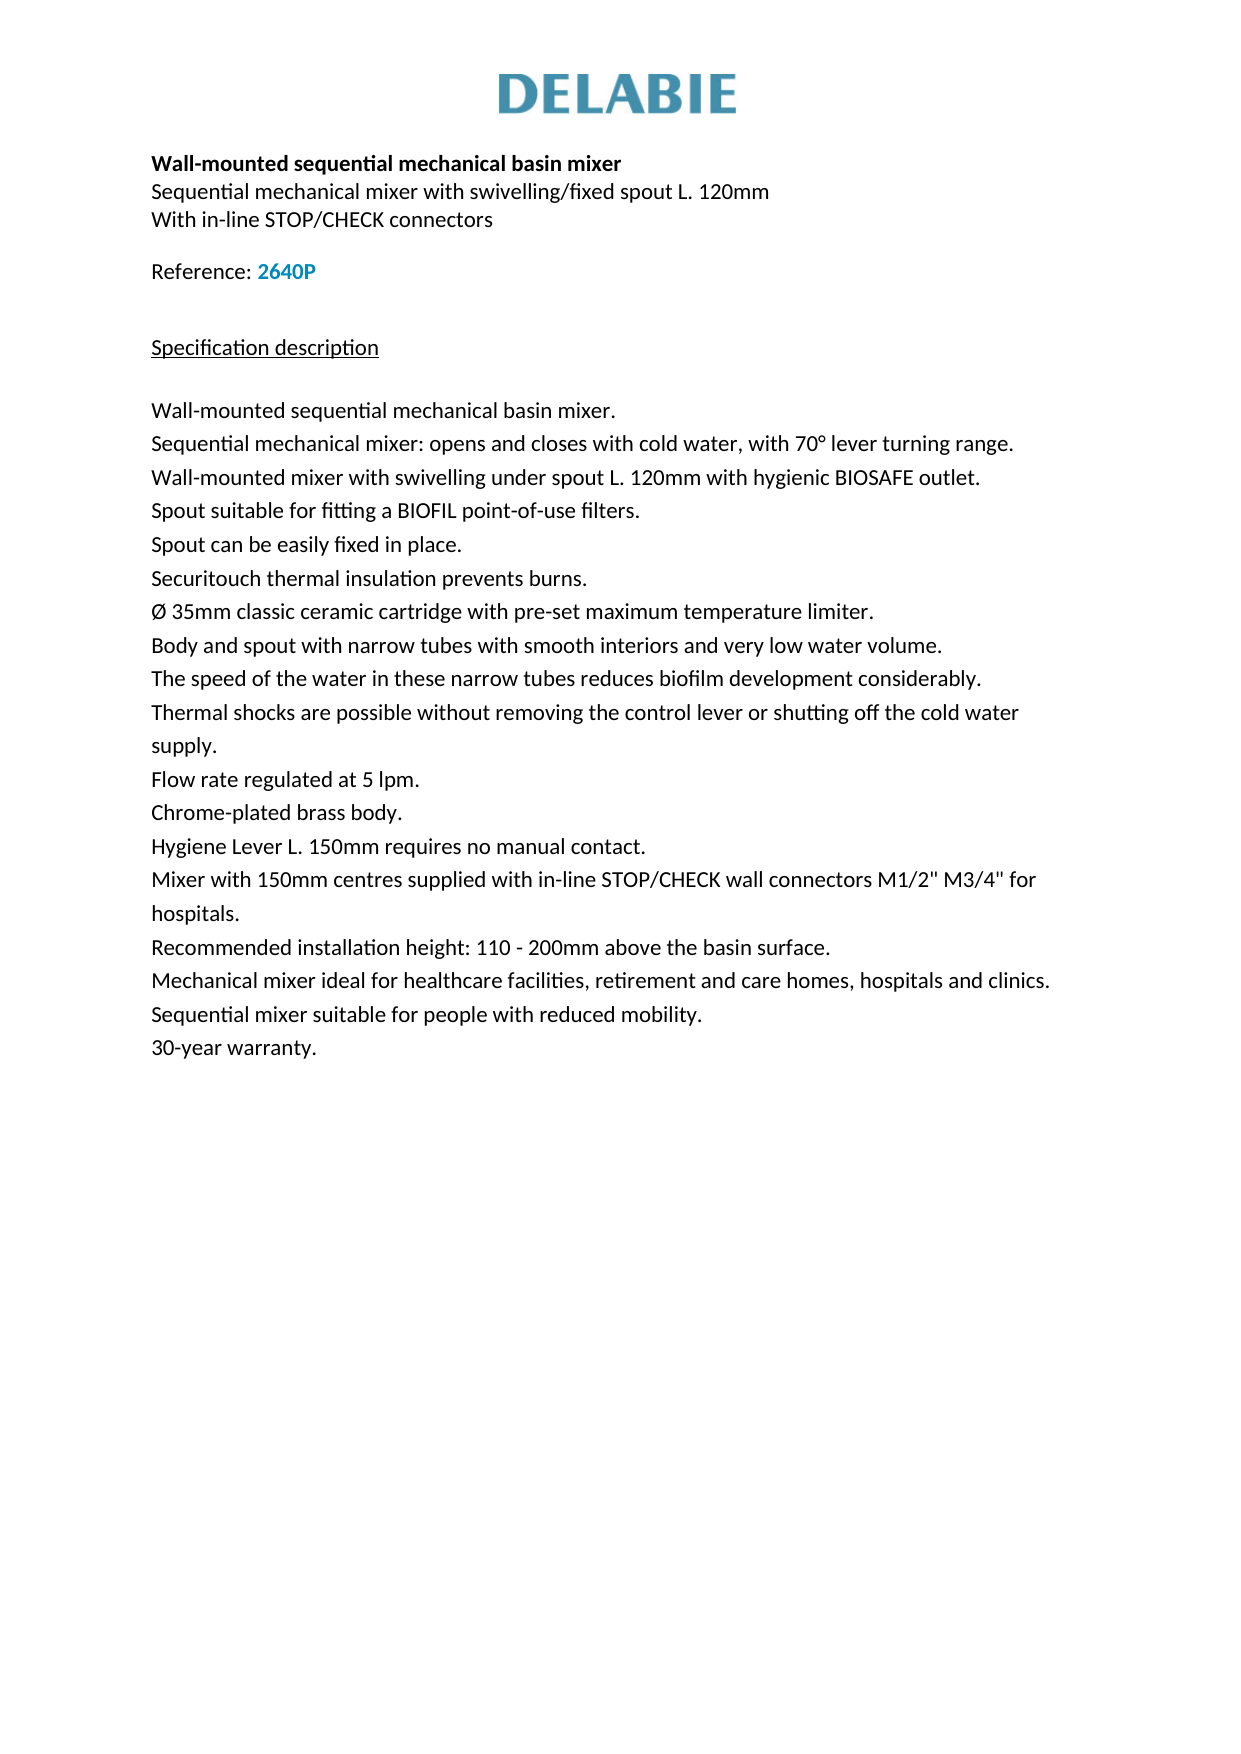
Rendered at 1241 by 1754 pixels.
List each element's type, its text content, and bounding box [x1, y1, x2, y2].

text Sequential mechanical mixer with swivelling/fixed spout L. 120mm [151, 177, 1084, 205]
text Sequential mechanical mixer: opens and closes with cold water, with 70° lever turning range. [151, 429, 1084, 458]
text Ø 35mm classic ceramic cartridge with pre-set maximum temperature limiter. [151, 597, 1084, 625]
text Sequential mixer suitable for people with reduced mobility. [151, 1000, 1084, 1028]
text Wall-mounted sequential mechanical basin mixer. [151, 396, 1084, 424]
text Recommended installation height: 110 - 200mm above the basin surface. [151, 933, 1084, 961]
text Mechanical mixer ideal for healthcare facilities, retirement and care homes, hospitals and clinics. [151, 966, 1084, 994]
text Chrome-plated brass body. [151, 798, 1084, 827]
text Spout can be easily fixed in place. [151, 530, 1084, 558]
text Securitouch thermal insulation prevents burns. [151, 564, 1084, 592]
text Body and spout with narrow tubes with smooth interiors and very low water volume. [151, 631, 1084, 659]
text The speed of the water in these narrow tubes reduces biofilm development considerably. [151, 664, 1084, 692]
picture [497, 74, 738, 114]
text 30-year warranty. [151, 1033, 1084, 1061]
text Thermal shocks are possible without removing the control lever or shutting off the cold water supply. [151, 698, 1084, 759]
text Mixer with 150mm centres supplied with in-line STOP/CHECK wall connectors M1/2" M3/4" for hospitals. [151, 866, 1084, 927]
text Hygiene Lever L. 150mm requires no manual contact. [151, 832, 1084, 860]
text Wall-mounted mixer with swivelling under spout L. 120mm with hygienic BIOSAFE outlet. [151, 463, 1084, 491]
text Specification description [151, 333, 1084, 361]
text Reference: 2640P [151, 257, 1084, 285]
text With in-line STOP/CHECK connectors [151, 205, 1084, 233]
text Flow rate regulated at 5 lpm. [151, 765, 1084, 793]
text Wall-mounted sequential mechanical basin mixer [151, 149, 1084, 177]
text Spout suitable for fitting a BIOFIL point-of-use filters. [151, 497, 1084, 525]
